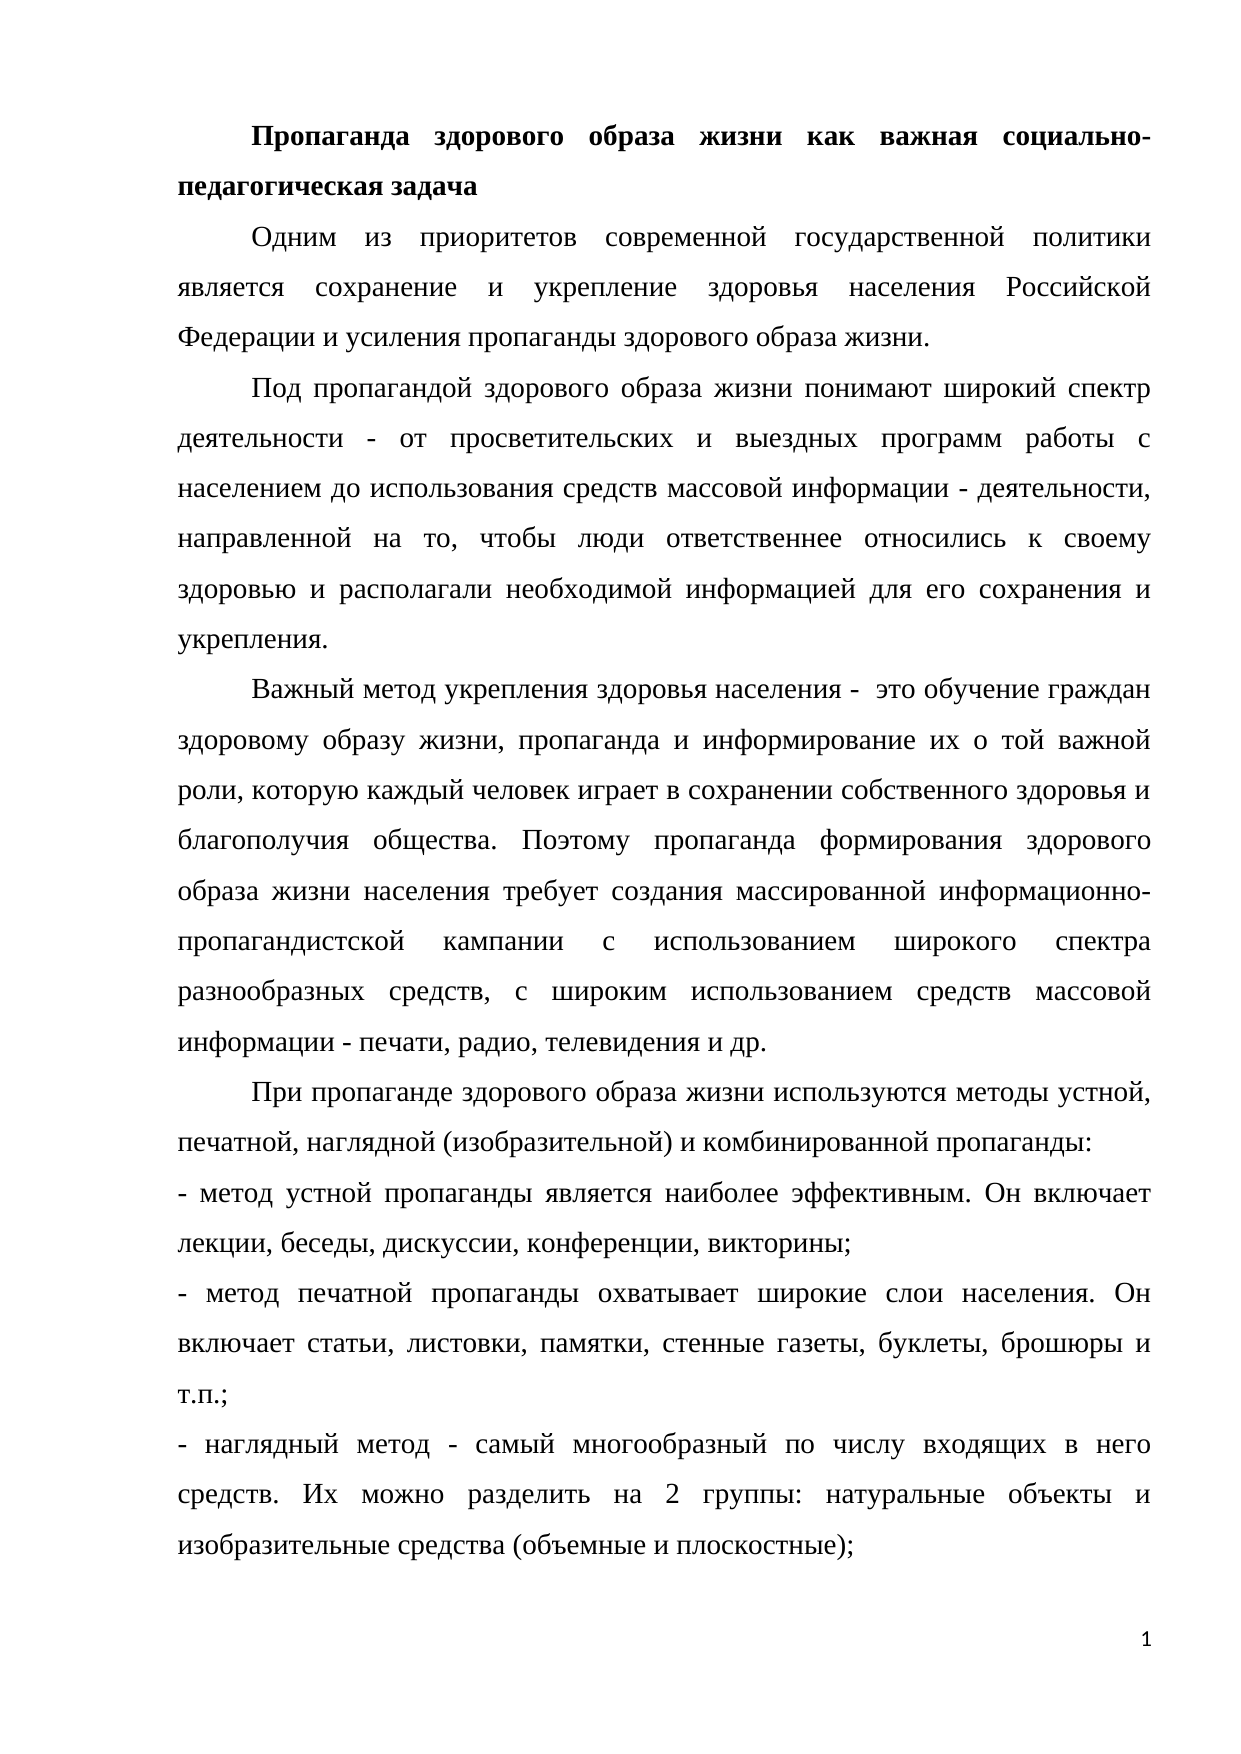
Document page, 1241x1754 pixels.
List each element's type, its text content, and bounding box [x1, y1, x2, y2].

text Пропаганда здорового образа жизни как важная социально-педагогическая задача [177, 118, 1152, 202]
text При пропаганде здорового образа жизни используются методы устной, печатной, наглядной (изобразительной) и комбинированной пропаганды: [177, 1074, 1152, 1158]
text Под пропагандой здорового образа жизни понимают широкий спектр деятельности - от просветительских и выездных программ работы с населением до использования средств массовой информации - деятельности, направленной на то, чтобы люди ответственнее относились к своему здоровью и располагали необходимой информацией для его сохранения и укрепления. [177, 370, 1152, 655]
text - наглядный метод - самый многообразный по числу входящих в него средств. Их можно разделить на 2 группы: натуральные объекты и изобразительные средства (объемные и плоскостные); [177, 1426, 1152, 1560]
text Одним из приоритетов современной государственной политики является сохранение и укрепление здоровья населения Российской Федерации и усиления пропаганды здорового образа жизни. [177, 219, 1152, 353]
text - метод устной пропаганды является наиболее эффективным. Он включает лекции, беседы, дискуссии, конференции, викторины; [177, 1175, 1152, 1258]
text - метод печатной пропаганды охватывает широкие слои населения. Он включает статьи, листовки, памятки, стенные газеты, буклеты, брошюры и т.п.; [177, 1275, 1152, 1409]
text Важный метод укрепления здоровья населения - это обучение граждан здоровому образу жизни, пропаганда и информирование их о той важной роли, которую каждый человек играет в сохранении собственного здоровья и благополучия общества. Поэтому пропаганда формирования здорового образа жизни населения требует создания массированной информационно-пропагандистской кампании с использованием широкого спектра разнообразных средств, с широким использованием средств массовой информации - печати, радио, телевидения и др. [177, 672, 1152, 1057]
